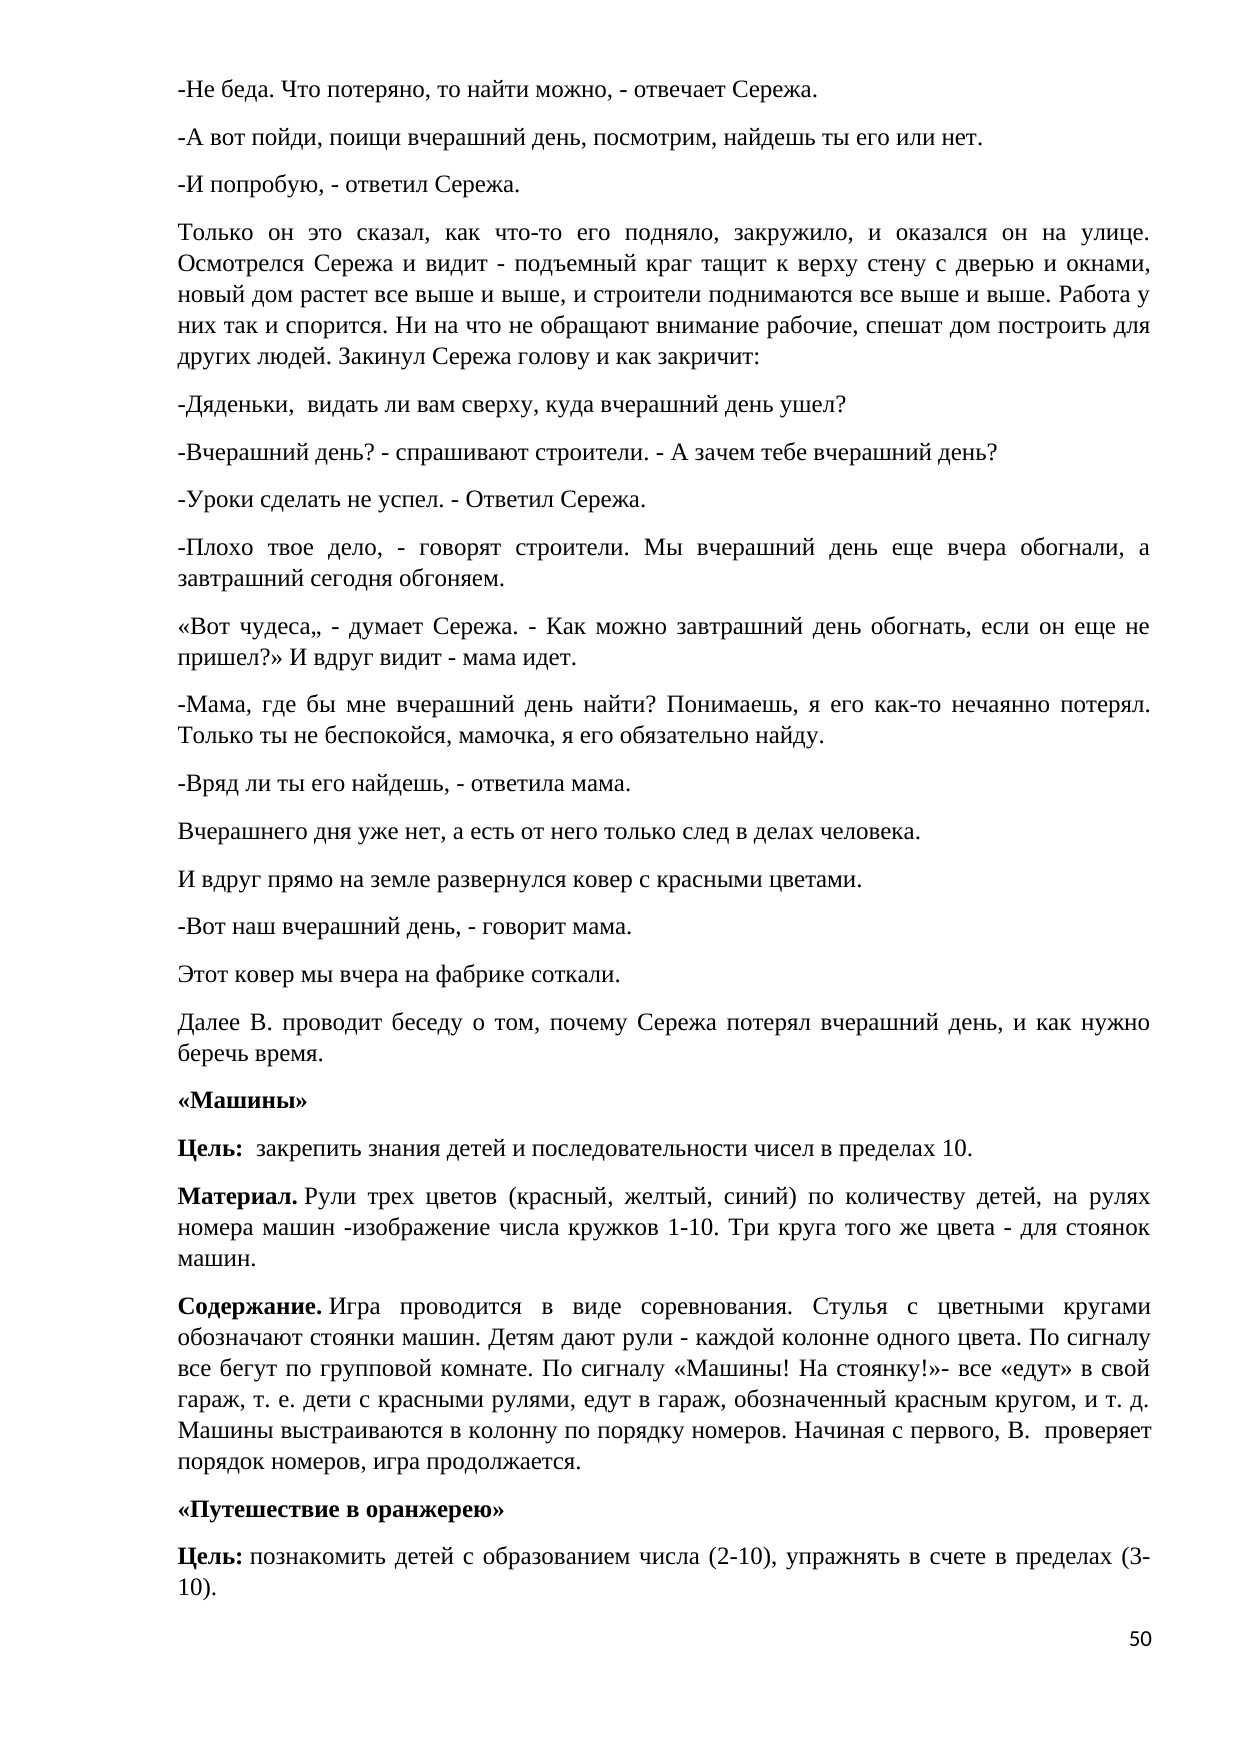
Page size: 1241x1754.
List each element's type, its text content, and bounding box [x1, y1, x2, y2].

text -Не беда. Что потеряно, то найти можно, - отвечает Сережа. [177, 74, 1152, 103]
text -Плохо твое дело, - говорят строители. Мы вчерашний день еще вчера обогнали, а завтрашний сегодня обгоняем. [177, 532, 1152, 592]
text Цель: закрепить знания детей и последовательности чисел в пределах 10. [177, 1133, 1152, 1162]
text Далее В. проводит беседу о том, почему Сережа потерял вчерашний день, и как нужно беречь время. [177, 1007, 1152, 1067]
text Цель: познакомить детей с образованием числа (2-10), упражнять в счете в пределах (3-10). [177, 1541, 1152, 1601]
text Материал. Рули трех цветов (красный, желтый, синий) по количеству детей, на рулях номера машин -изображение числа кружков 1-10. Три круга того же цвета - для стоянок машин. [177, 1181, 1152, 1272]
text -Вчерашний день? - спрашивают строители. - А зачем тебе вчерашний день? [177, 437, 1152, 465]
text -Мама, где бы мне вчерашний день найти? Понимаешь, я его как-то нечаянно потерял. Только ты не беспокойся, мамочка, я его обязательно найду. [177, 689, 1152, 749]
text «Путешествие в оранжерею» [177, 1494, 1152, 1522]
text «Машины» [177, 1086, 1152, 1114]
text Содержание. Игра проводится в виде соревнования. Стулья с цветными кругами обозначают стоянки машин. Детям дают рули - каждой колонне одного цвета. По сигналу все бегут по групповой комнате. По сигналу «Машины! На стоянку!»- все «едут» в свой гараж, т. е. дети с красными рулями, едут в гараж, обозначенный красным кругом, и т. д. Машины выстраиваются в колонну по порядку номеров. Начиная с первого, В. проверяет порядок номеров, игра продолжается. [177, 1291, 1152, 1475]
text Только он это сказал, как что-то его подняло, закружило, и оказался он на улице. Осмотрелся Сережа и видит - подъемный краг тащит к верху стену с дверью и окнами, новый дом растет все выше и выше, и строители поднимаются все выше и выше. Работа у них так и спорится. Ни на что не обращают внимание рабочие, спешат дом построить для других людей. Закинул Сережа голову и как закричит: [177, 217, 1152, 370]
text Этот ковер мы вчера на фабрике соткали. [177, 959, 1152, 988]
text Вчерашнего дня уже нет, а есть от него только след в делах человека. [177, 816, 1152, 845]
text «Вот чудеса„ - думает Сережа. - Как можно завтрашний день обогнать, если он еще не пришел?» И вдруг видит - мама идет. [177, 611, 1152, 671]
text -Вот наш вчерашний день, - говорит мама. [177, 911, 1152, 940]
text -Вряд ли ты его найдешь, - ответила мама. [177, 768, 1152, 797]
text И вдруг прямо на земле развернулся ковер с красными цветами. [177, 864, 1152, 892]
text -Дяденьки, видать ли вам сверху, куда вчерашний день ушел? [177, 389, 1152, 418]
text -А вот пойди, поищи вчерашний день, посмотрим, найдешь ты его или нет. [177, 122, 1152, 150]
text -Уроки сделать не успел. - Ответил Сережа. [177, 484, 1152, 513]
text -И попробую, - ответил Сережа. [177, 169, 1152, 198]
